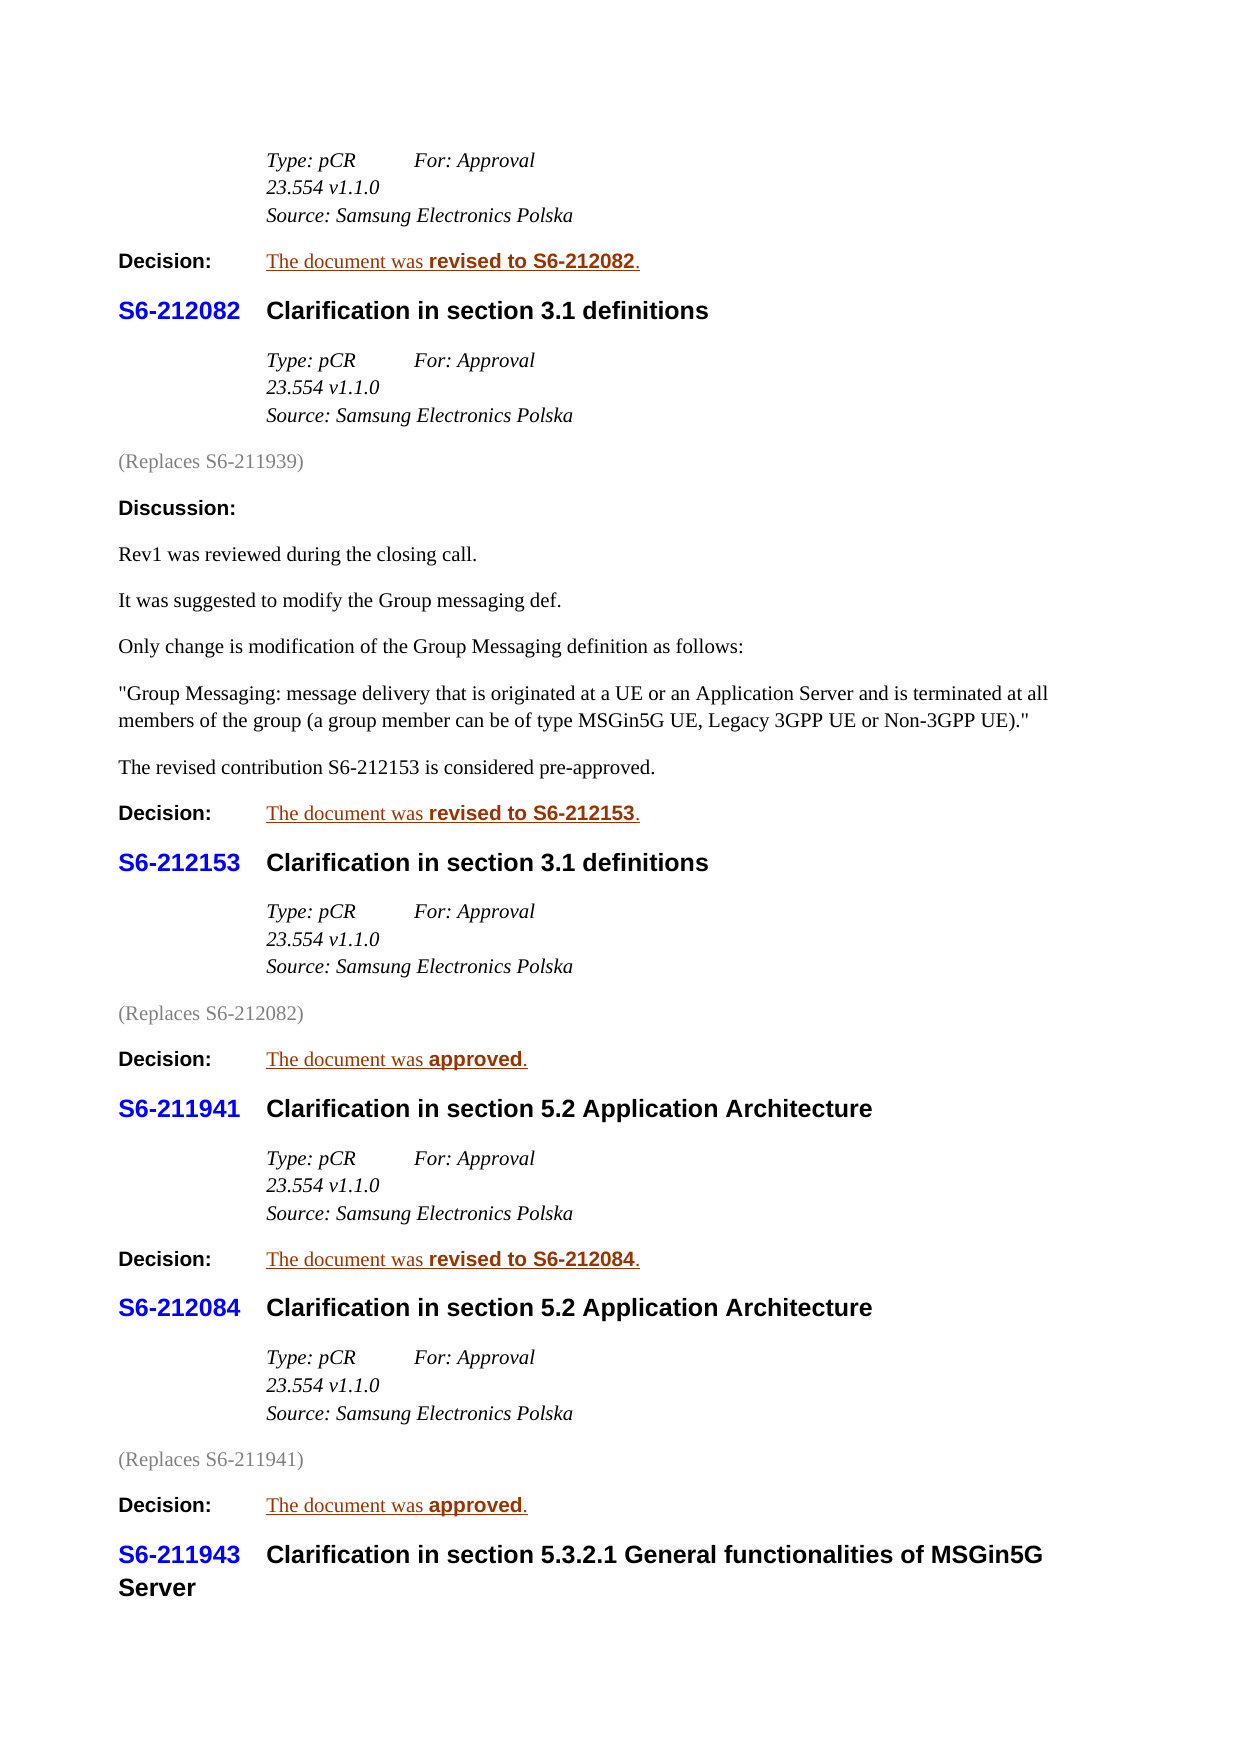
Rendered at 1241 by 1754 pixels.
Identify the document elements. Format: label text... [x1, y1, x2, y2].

text Type: pCR For: Approval 23.554 v1.1.0 Source: Samsung Electronics Polska [118, 899, 1122, 978]
text S6-212153 Clarification in section 3.1 definitions [118, 847, 1122, 876]
text S6-211941 Clarification in section 5.2 Application Architecture [118, 1094, 1122, 1122]
text Rev1 was reviewed during the closing call. [118, 542, 1122, 566]
text Decision: The document was revised to S6-212084. [118, 1247, 1122, 1271]
text S6-212084 Clarification in section 5.2 Application Architecture [118, 1293, 1122, 1322]
text Discussion: [118, 495, 1122, 519]
text The revised contribution S6-212153 is considered pre-approved. [118, 755, 1122, 779]
text (Replaces S6-211939) [118, 449, 1122, 473]
text Type: pCR For: Approval 23.554 v1.1.0 Source: Samsung Electronics Polska [118, 148, 1122, 227]
text Decision: The document was revised to S6-212082. [118, 249, 1122, 273]
text Type: pCR For: Approval 23.554 v1.1.0 Source: Samsung Electronics Polska [118, 347, 1122, 427]
text S6-211943 Clarification in section 5.3.2.1 General functionalities of MSGin5G Server [118, 1539, 1122, 1601]
text Type: pCR For: Approval 23.554 v1.1.0 Source: Samsung Electronics Polska [118, 1145, 1122, 1225]
text (Replaces S6-212082) [118, 1001, 1122, 1025]
text Only change is modification of the Group Messaging definition as follows: [118, 634, 1122, 658]
text Decision: The document was approved. [118, 1493, 1122, 1517]
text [118, 1345, 1122, 1424]
text Decision: The document was approved. [118, 1047, 1122, 1071]
text S6-212082 Clarification in section 3.1 definitions [118, 296, 1122, 324]
text Decision: The document was revised to S6-212153. [118, 801, 1122, 825]
text "Group Messaging: message delivery that is originated at a UE or an Application Server and is terminated at all members of the group (a group member can be of type MSGin5G UE, Legacy 3GPP UE or Non-3GPP UE)." [118, 681, 1122, 732]
text It was suggested to modify the Group messaging def. [118, 588, 1122, 612]
text (Replaces S6-211941) [118, 1447, 1122, 1471]
